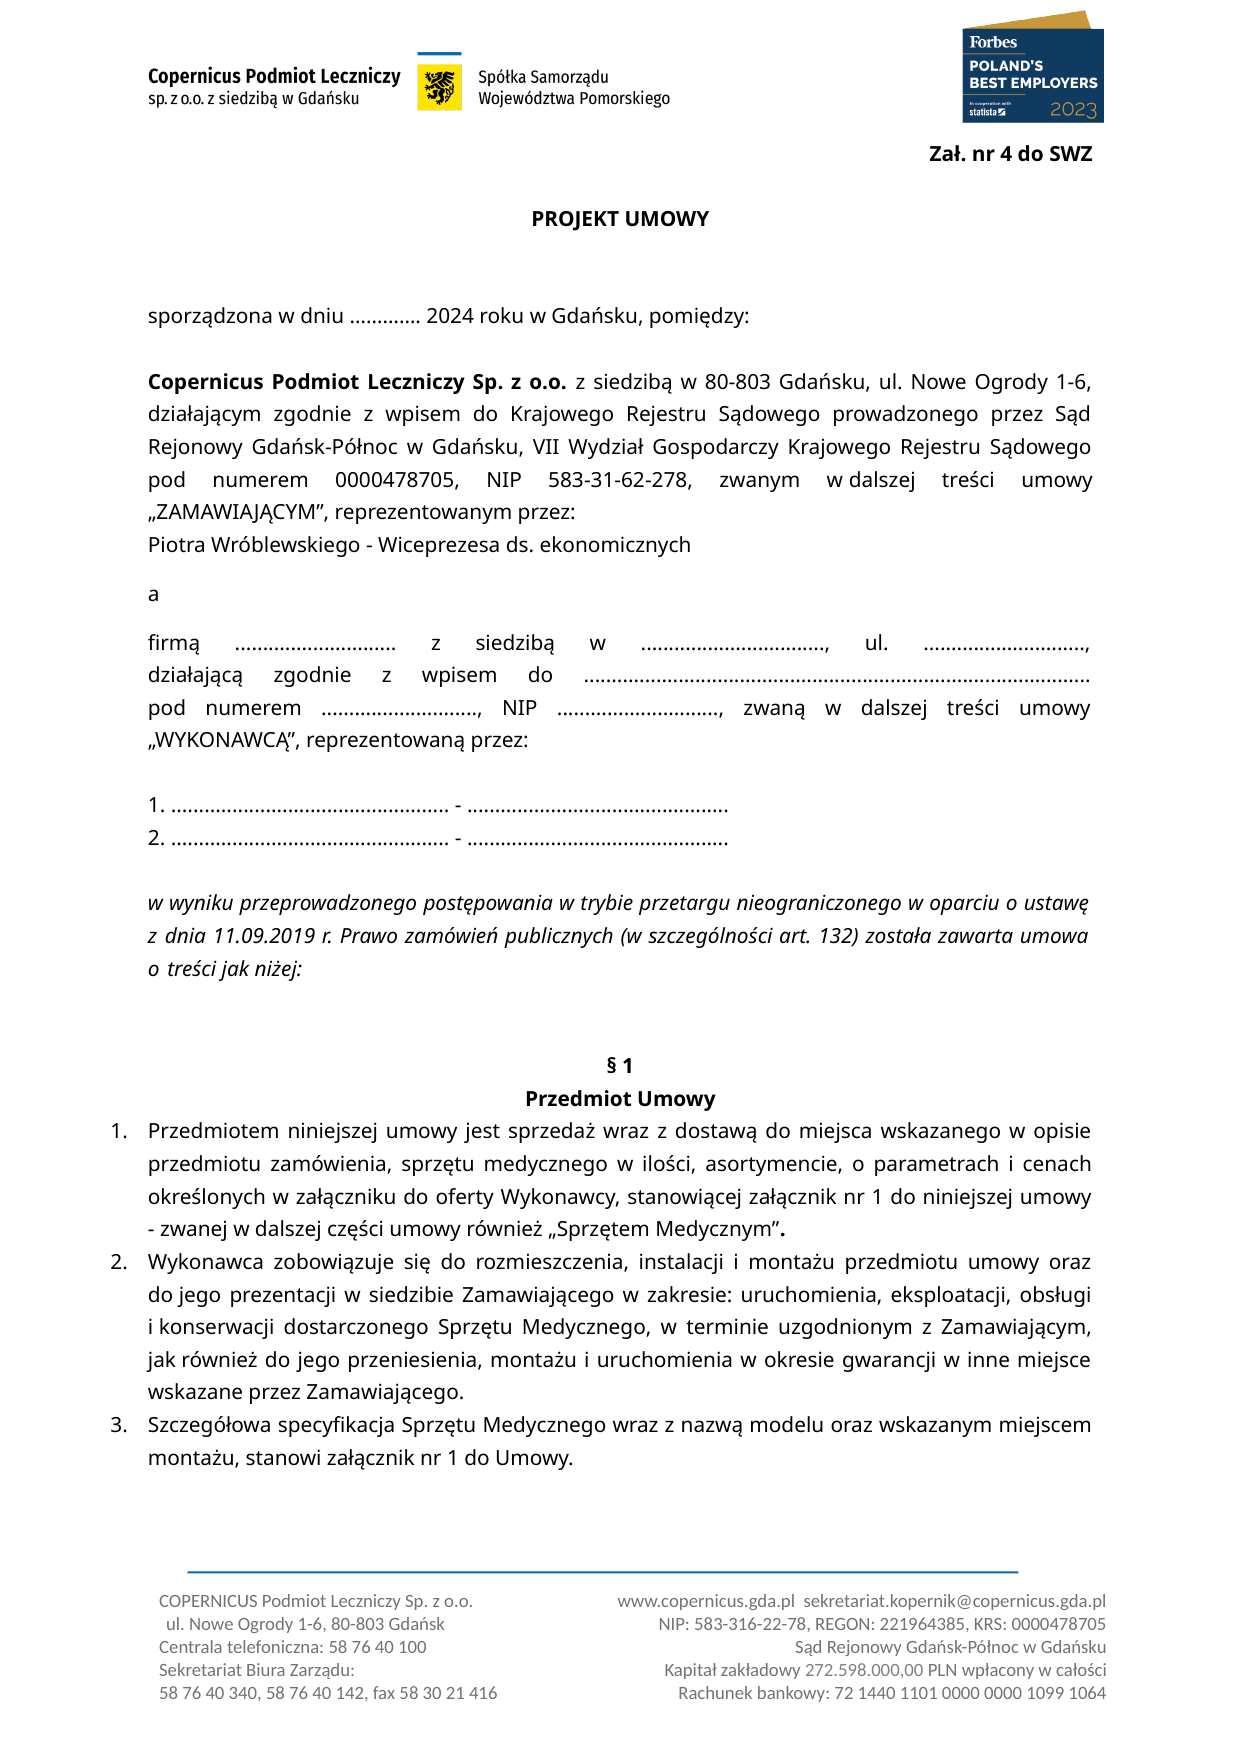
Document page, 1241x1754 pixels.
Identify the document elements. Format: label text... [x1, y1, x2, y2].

text Copernicus Podmiot Leczniczy Sp. z o.o. z siedzibą w 80-803 Gdańsku, ul. Nowe Ogrody 1-6, działającym zgodnie z wpisem do Krajowego Rejestru Sądowego prowadzonego przez Sąd Rejonowy Gdańsk-Północ w Gdańsku, VII Wydział Gospodarczy Krajowego Rejestru Sądowego pod numerem 0000478705, NIP 583-31-62-278, zwanym w dalszej treści umowy „ZAMAWIAJĄCYM”, reprezentowanym przez: [148, 367, 1093, 526]
picture [147, 51, 673, 112]
text 1. .................................................. - ............................................... [148, 791, 1093, 819]
text sporządzona w dniu …………. 2024 roku w Gdańsku, pomiędzy: [148, 302, 1093, 330]
list Szczegółowa specyfikacja Sprzętu Medycznego wraz z nazwą modelu oraz wskazanym miejscem montażu, stanowi załącznik nr 1 do Umowy. [110, 1410, 1093, 1471]
text Piotra Wróblewskiego - Wiceprezesa ds. ekonomicznych [148, 530, 1093, 558]
text a [148, 579, 1093, 607]
list Przedmiotem niniejszej umowy jest sprzedaż wraz z dostawą do miejsca wskazanego w opisie przedmiotu zamówienia, sprzętu medycznego w ilości, asortymencie, o parametrach i cenach określonych w załączniku do oferty Wykonawcy, stanowiącej załącznik nr 1 do niniejszej umowy - zwanej w dalszej części umowy również „Sprzętem Medycznym”. [110, 1117, 1093, 1243]
text § 1 [148, 1051, 1093, 1080]
list Wykonawca zobowiązuje się do rozmieszczenia, instalacji i montażu przedmiotu umowy oraz do jego prezentacji w siedzibie Zamawiającego w zakresie: uruchomienia, eksploatacji, obsługi i konserwacji dostarczonego Sprzętu Medycznego, w terminie uzgodnionym z Zamawiającym, jak również do jego przeniesienia, montażu i uruchomienia w okresie gwarancji w inne miejsce wskazane przez Zamawiającego. [110, 1247, 1093, 1406]
text w wyniku przeprowadzonego postępowania w trybie przetargu nieograniczonego w oparciu o ustawę z dnia 11.09.2019 r. Prawo zamówień publicznych (w szczególności art. 132) została zawarta umowa o treści jak niżej: [148, 888, 1093, 982]
text firmą ............................. z siedzibą w ................................., ul. ............................., działającą zgodnie z wpisem do ........................................................................................... pod numerem ............................, NIP ............................., zwaną w dalszej treści umowy „WYKONAWCĄ”, reprezentowaną przez: [148, 628, 1093, 754]
text PROJEKT UMOWY [148, 204, 1093, 233]
text Zał. nr 4 do SWZ [148, 139, 1093, 167]
text 2. .................................................. - ............................................... [148, 823, 1093, 852]
text Przedmiot Umowy [148, 1084, 1093, 1112]
picture [962, 10, 1104, 123]
